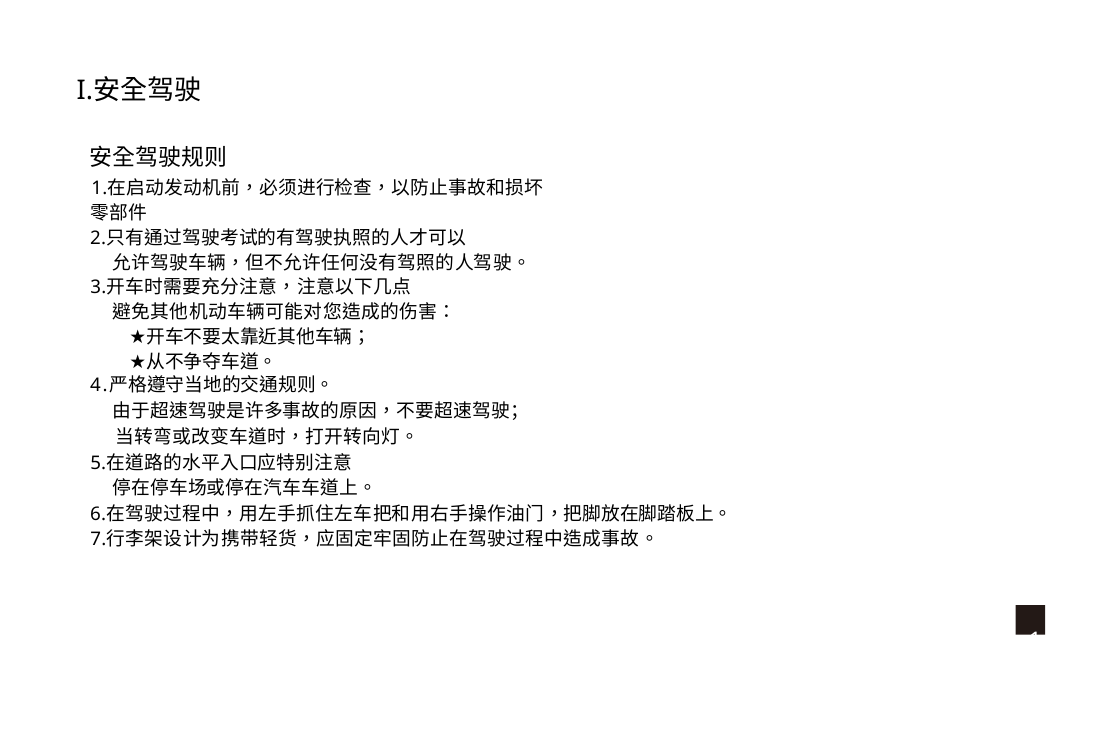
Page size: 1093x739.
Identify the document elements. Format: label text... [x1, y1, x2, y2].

text 2.只有通过驾驶考试的有驾驶执照的人才可以 [90, 226, 1045, 249]
text 1.在启动发动机前，必须进行检查，以防止事故和损坏 [91, 175, 1045, 199]
text ★从不争夺车道。 [129, 348, 1045, 373]
text 4.严格遵守当地的交通规则。 [90, 373, 1045, 397]
text 避免其他机动车辆可能对您造成的伤害： [112, 299, 1045, 323]
text 由于超速驾驶是许多事故的原因，不要超速驾驶； [112, 398, 1045, 423]
text ★开车不要太靠近其他车辆； [129, 324, 1045, 348]
text 当转弯或改变车道时，打开转向灯。 [76, 424, 1045, 448]
text 安全驾驶规则 [89, 144, 1045, 171]
text 零部件 [90, 200, 1045, 225]
text 6.在驾驶过程中，用左手抓住左车把和用右手操作油门，把脚放在脚踏板上。 [90, 500, 1045, 525]
text 5.在道路的水平入口应特别注意 [90, 451, 1045, 474]
text 停在停车场或停在汽车车道上。 [112, 476, 1045, 499]
text 允许驾驶车辆，但不允许任何没有驾照的人驾驶。 [112, 250, 1045, 274]
text I.安全驾驶 [76, 76, 1045, 106]
text 7.行李架设计为携带轻货，应固定牢固防止在驾驶过程中造成事故。 [90, 527, 1045, 550]
text 3.开车时需要充分注意，注意以下几点 [90, 275, 1045, 298]
